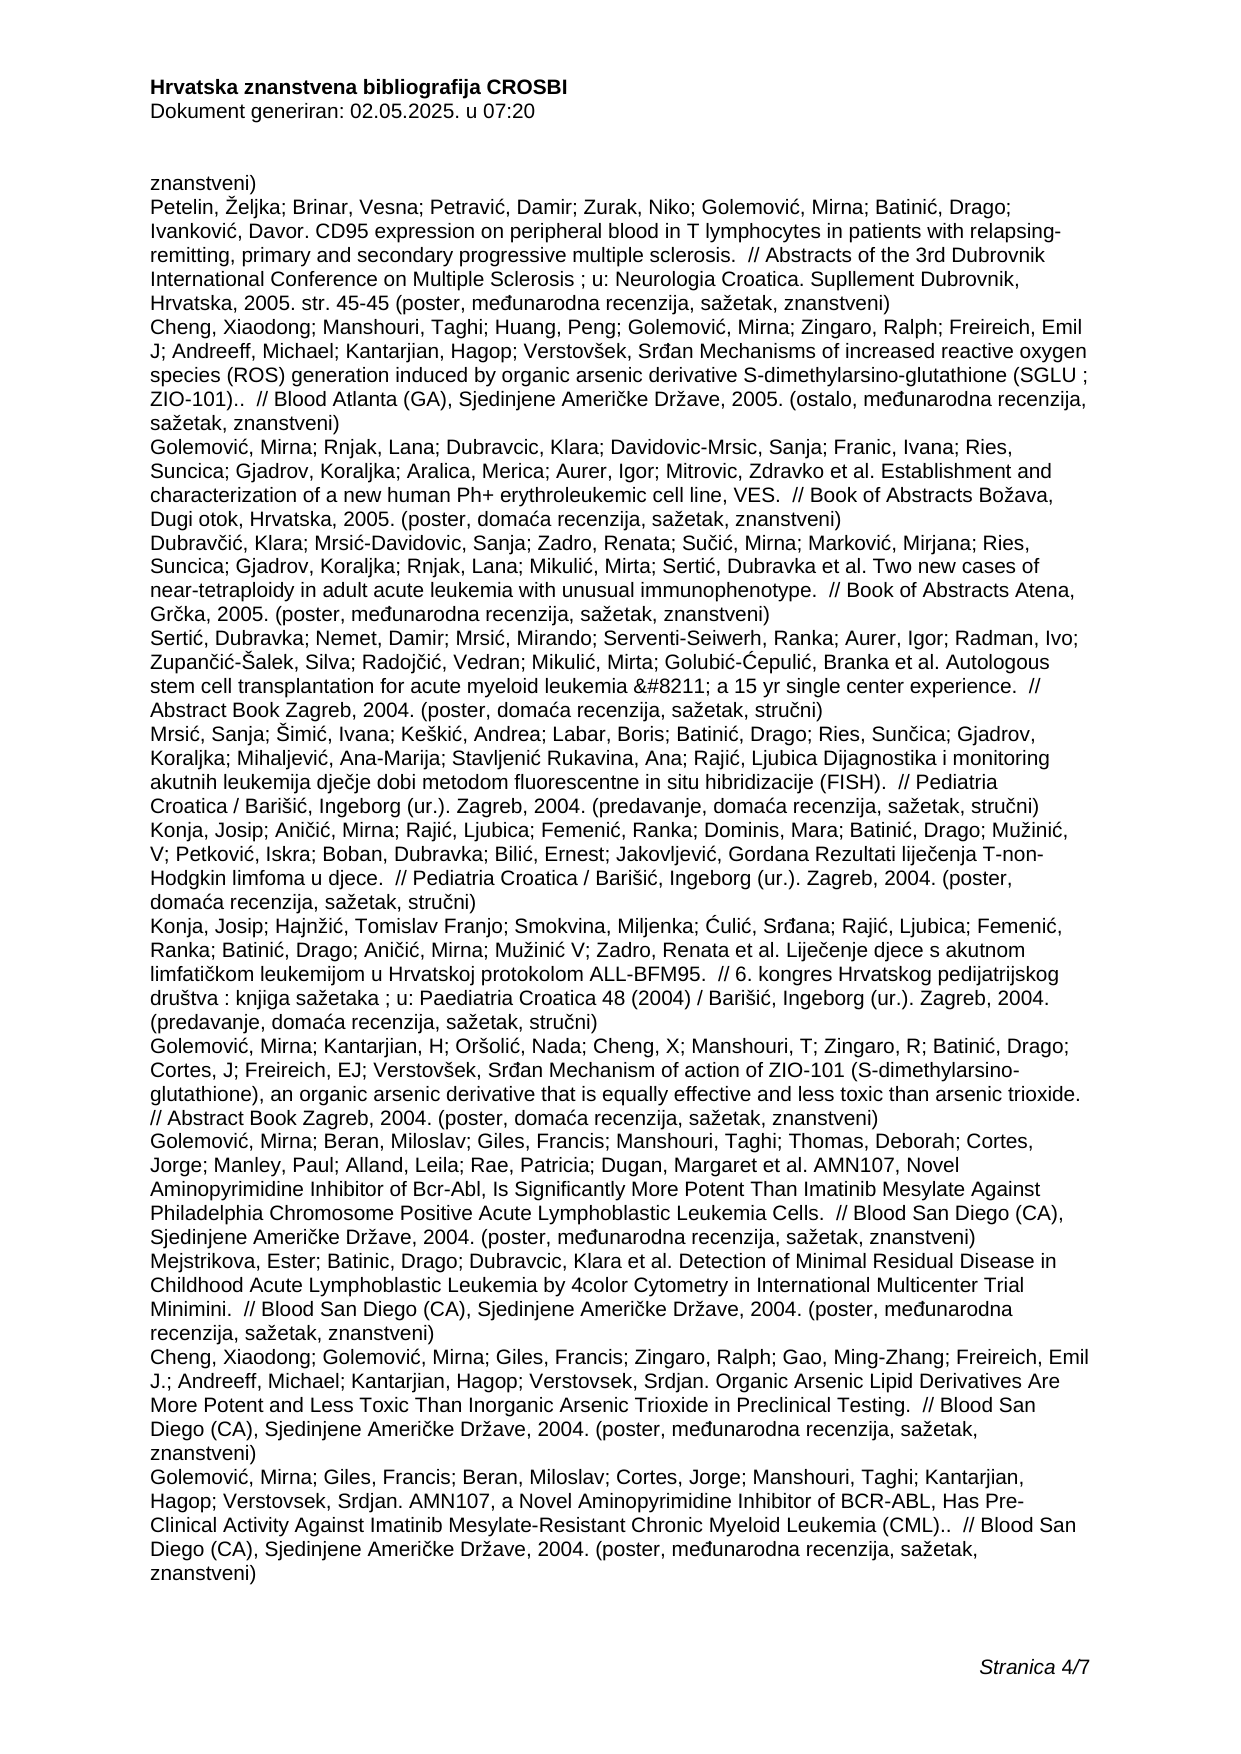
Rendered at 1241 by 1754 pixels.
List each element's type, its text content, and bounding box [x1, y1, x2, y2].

text Cheng, Xiaodong; Golemović, Mirna; Giles, Francis; Zingaro, Ralph; Gao, Ming-Zhang; Freireich, Emil J.; Andreeff, Michael; Kantarjian, Hagop; Verstovsek, Srdjan. [150, 1345, 1090, 1465]
text Dubravčić, Klara; Mrsić-Davidovic, Sanja; Zadro, Renata; Sučić, Mirna; Marković, Mirjana; Ries, Suncica; Gjadrov, Koraljka; Rnjak, Lana; Mikulić, Mirta; Sertić, Dubravka et al. [150, 530, 1090, 626]
text Cheng, Xiaodong; Manshouri, Taghi; Huang, Peng; Golemović, Mirna; Zingaro, Ralph; Freireich, Emil J; Andreeff, Michael; Kantarjian, Hagop; Verstovšek, Srđan [150, 315, 1090, 434]
text Mrsić, Sanja; Šimić, Ivana; Keškić, Andrea; Labar, Boris; Batinić, Drago; Ries, Sunčica; Gjadrov, Koraljka; Mihaljević, Ana-Marija; Stavljenić Rukavina, Ana; Rajić, Ljubica [150, 722, 1090, 818]
text Mejstrikova, Ester; Batinic, Drago; Dubravcic, Klara et al. [150, 1249, 1090, 1345]
text Petelin, Željka; Brinar, Vesna; Petravić, Damir; Zurak, Niko; Golemović, Mirna; Batinić, Drago; Ivanković, Davor. [150, 195, 1090, 315]
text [150, 171, 1090, 195]
text Golemović, Mirna; Giles, Francis; Beran, Miloslav; Cortes, Jorge; Manshouri, Taghi; Kantarjian, Hagop; Verstovsek, Srdjan. [150, 1465, 1090, 1584]
text Golemović, Mirna; Beran, Miloslav; Giles, Francis; Manshouri, Taghi; Thomas, Deborah; Cortes, Jorge; Manley, Paul; Alland, Leila; Rae, Patricia; Dugan, Margaret et al. [150, 1129, 1090, 1249]
text Konja, Josip; Hajnžić, Tomislav Franjo; Smokvina, Miljenka; Ćulić, Srđana; Rajić, Ljubica; Femenić, Ranka; Batinić, Drago; Aničić, Mirna; Mužinić V; Zadro, Renata et al. [150, 914, 1090, 1033]
text Golemović, Mirna; Kantarjian, H; Oršolić, Nada; Cheng, X; Manshouri, T; Zingaro, R; Batinić, Drago; Cortes, J; Freireich, EJ; Verstovšek, Srđan [150, 1033, 1090, 1129]
text Sertić, Dubravka; Nemet, Damir; Mrsić, Mirando; Serventi-Seiwerh, Ranka; Aurer, Igor; Radman, Ivo; Zupančić-Šalek, Silva; Radojčić, Vedran; Mikulić, Mirta; Golubić-Ćepulić, Branka et al. [150, 626, 1090, 722]
text Konja, Josip; Aničić, Mirna; Rajić, Ljubica; Femenić, Ranka; Dominis, Mara; Batinić, Drago; Mužinić, V; Petković, Iskra; Boban, Dubravka; Bilić, Ernest; Jakovljević, Gordana [150, 818, 1090, 914]
text Golemović, Mirna; Rnjak, Lana; Dubravcic, Klara; Davidovic-Mrsic, Sanja; Franic, Ivana; Ries, Suncica; Gjadrov, Koraljka; Aralica, Merica; Aurer, Igor; Mitrovic, Zdravko et al. [150, 434, 1090, 530]
